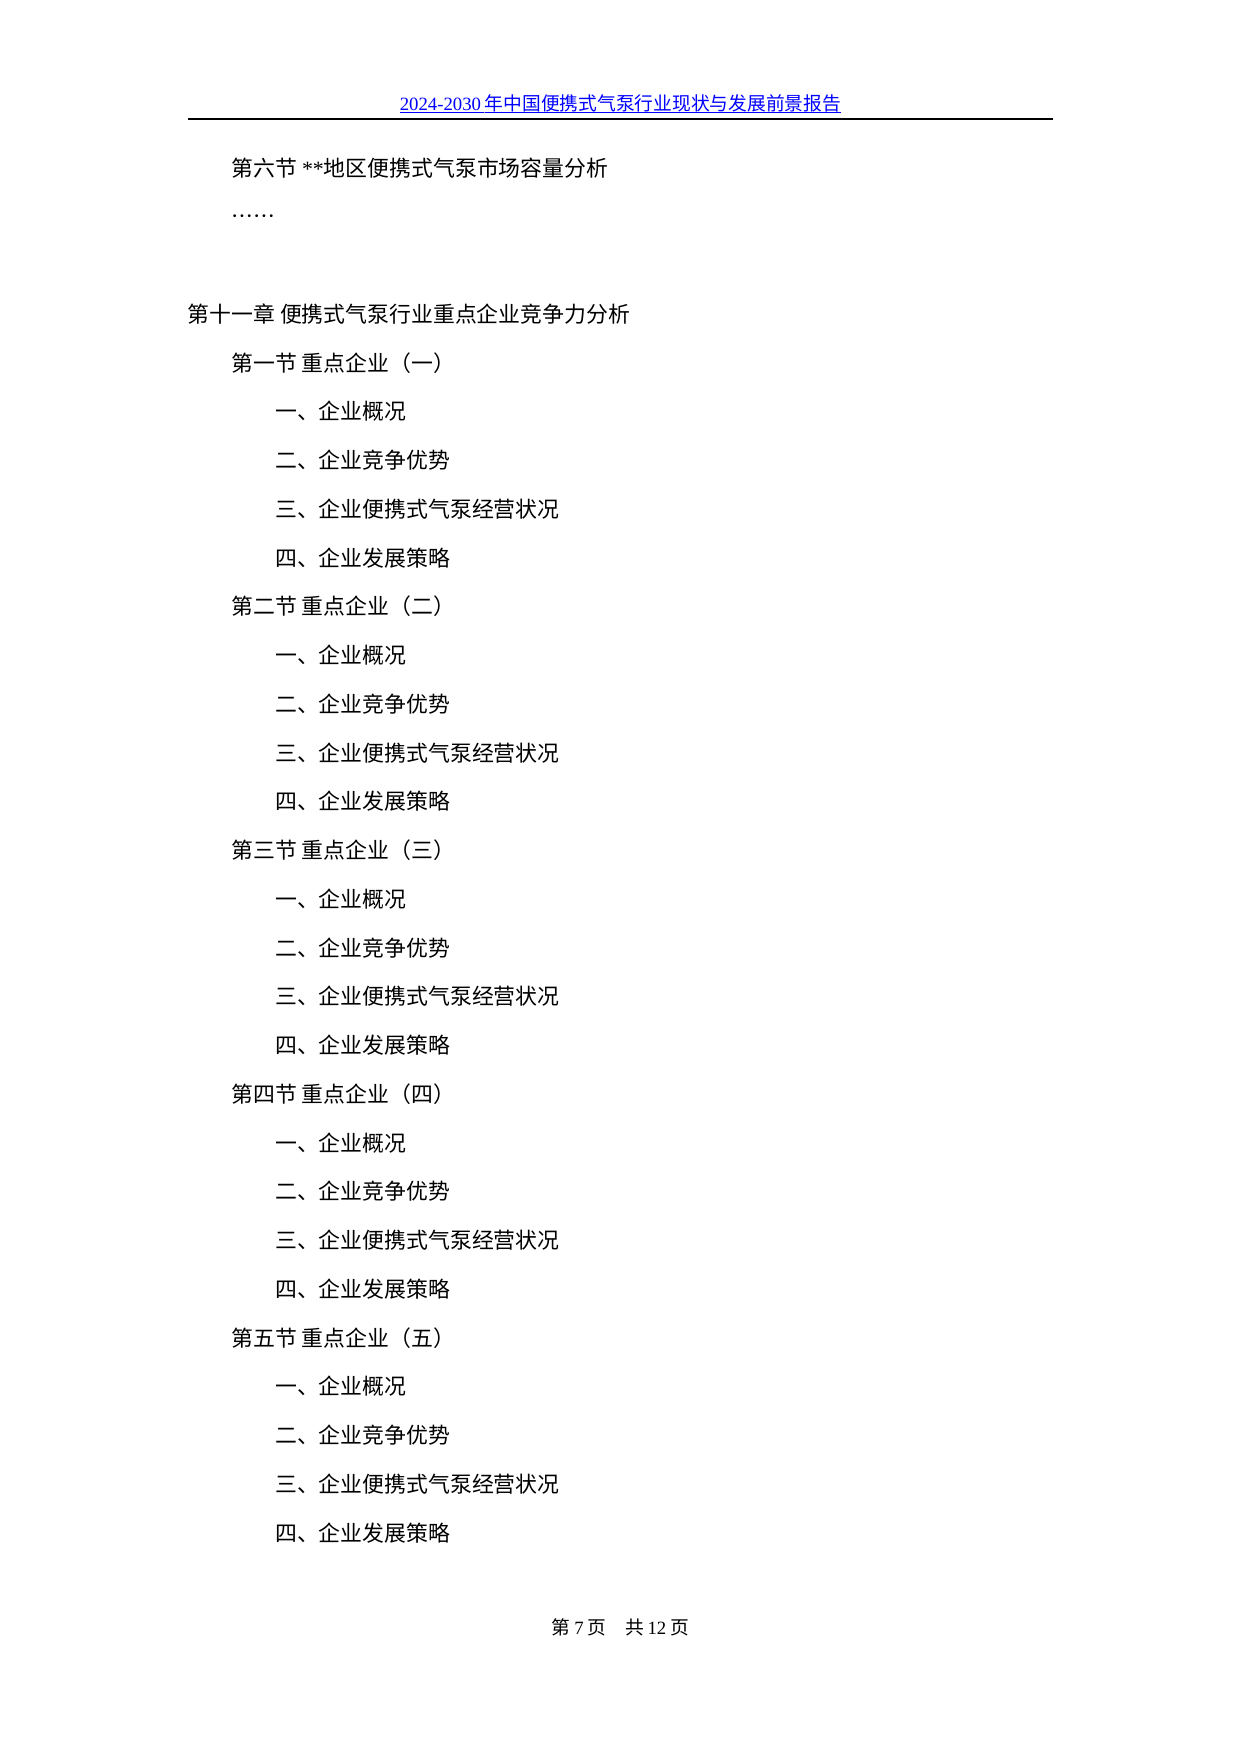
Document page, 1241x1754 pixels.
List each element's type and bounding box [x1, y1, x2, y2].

text [187, 150, 1053, 1548]
